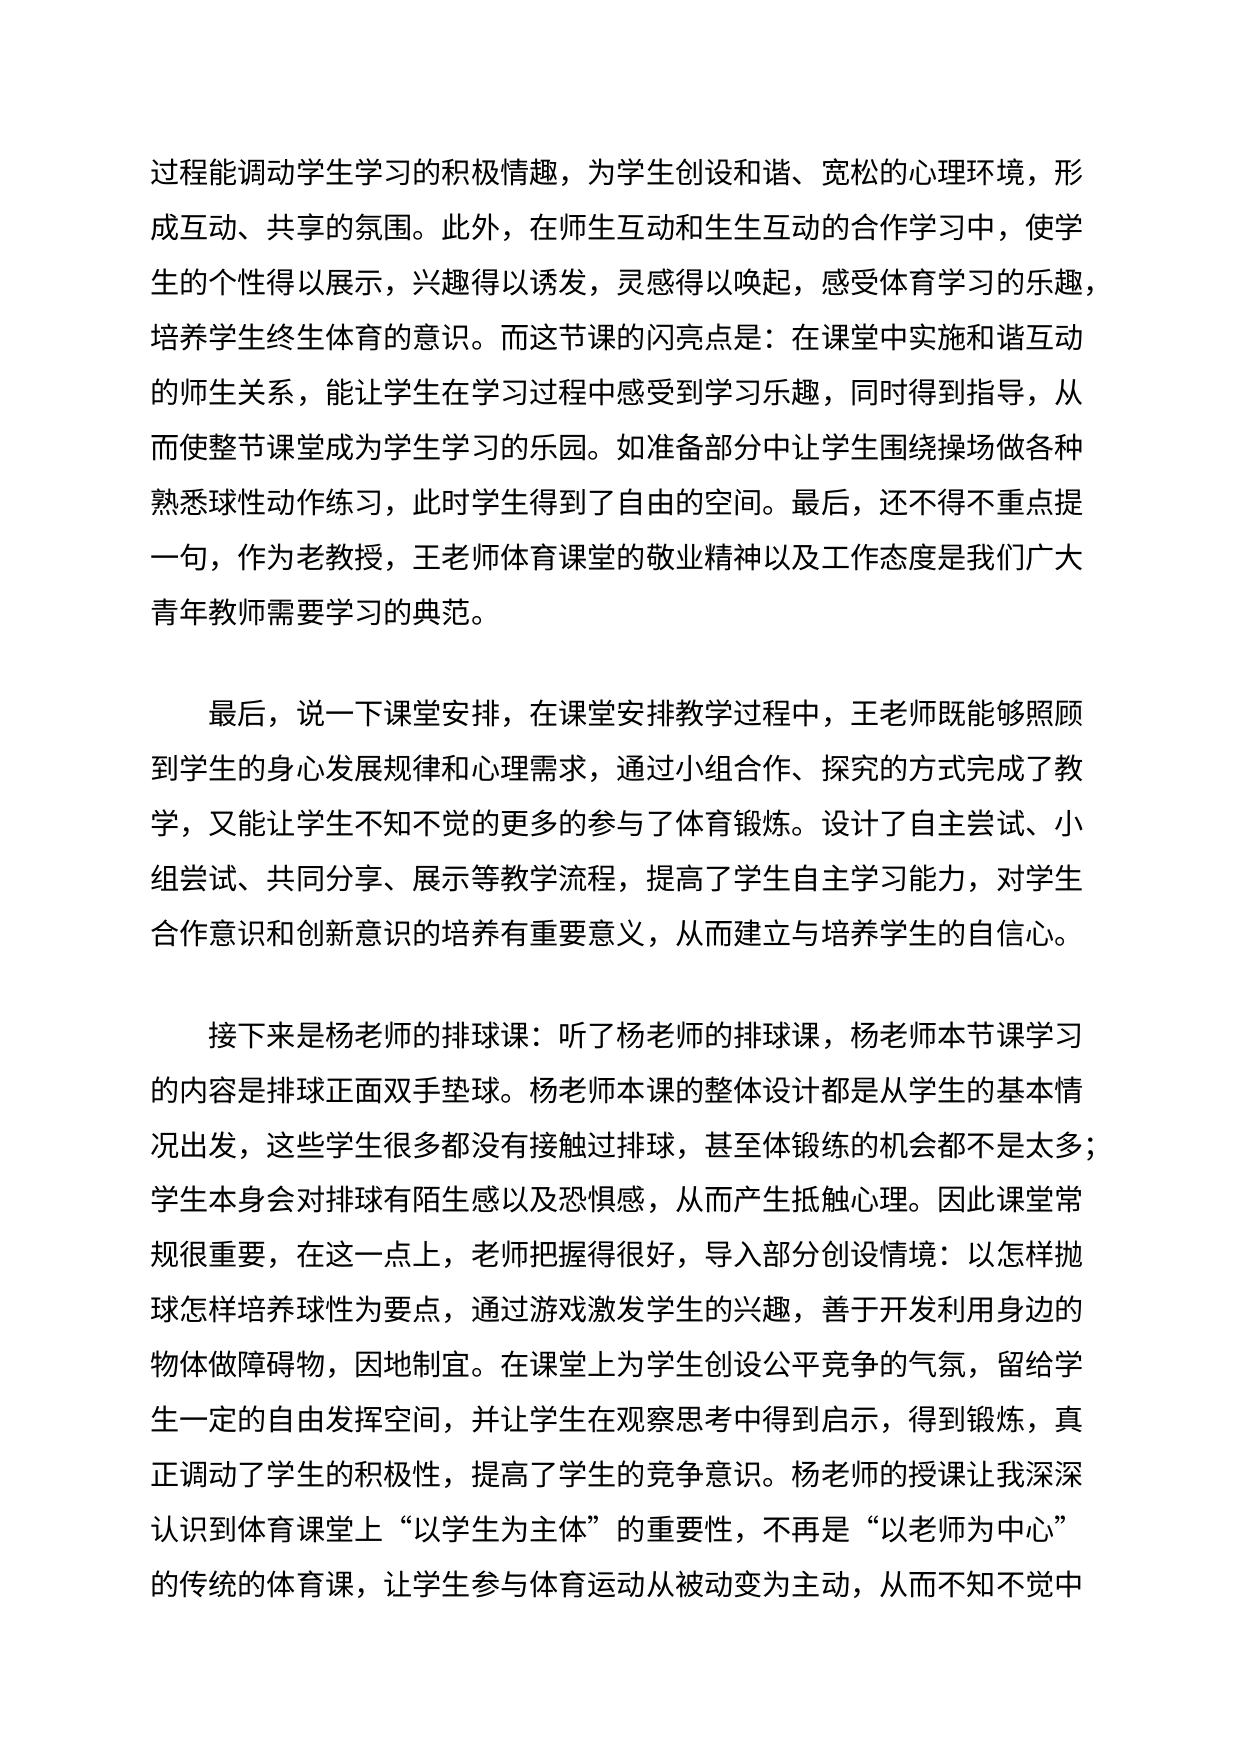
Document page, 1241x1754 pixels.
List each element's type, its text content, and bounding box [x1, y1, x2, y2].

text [150, 1012, 1090, 1603]
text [150, 150, 1090, 631]
text 最后，说一下课堂安排，在课堂安排教学过程中，王老师既能够照顾到学生的身心发展规律和心理需求，通过小组合作、探究的方式完成了教学，又能让学生不知不觉的更多的参与了体育锻炼。设计了自主尝试、小组尝试、共同分享、展示等教学流程，提高了学生自主学习能力，对学生合作意识和创新意识的培养有重要意义，从而建立与培养学生的自信心。 [150, 691, 1090, 953]
